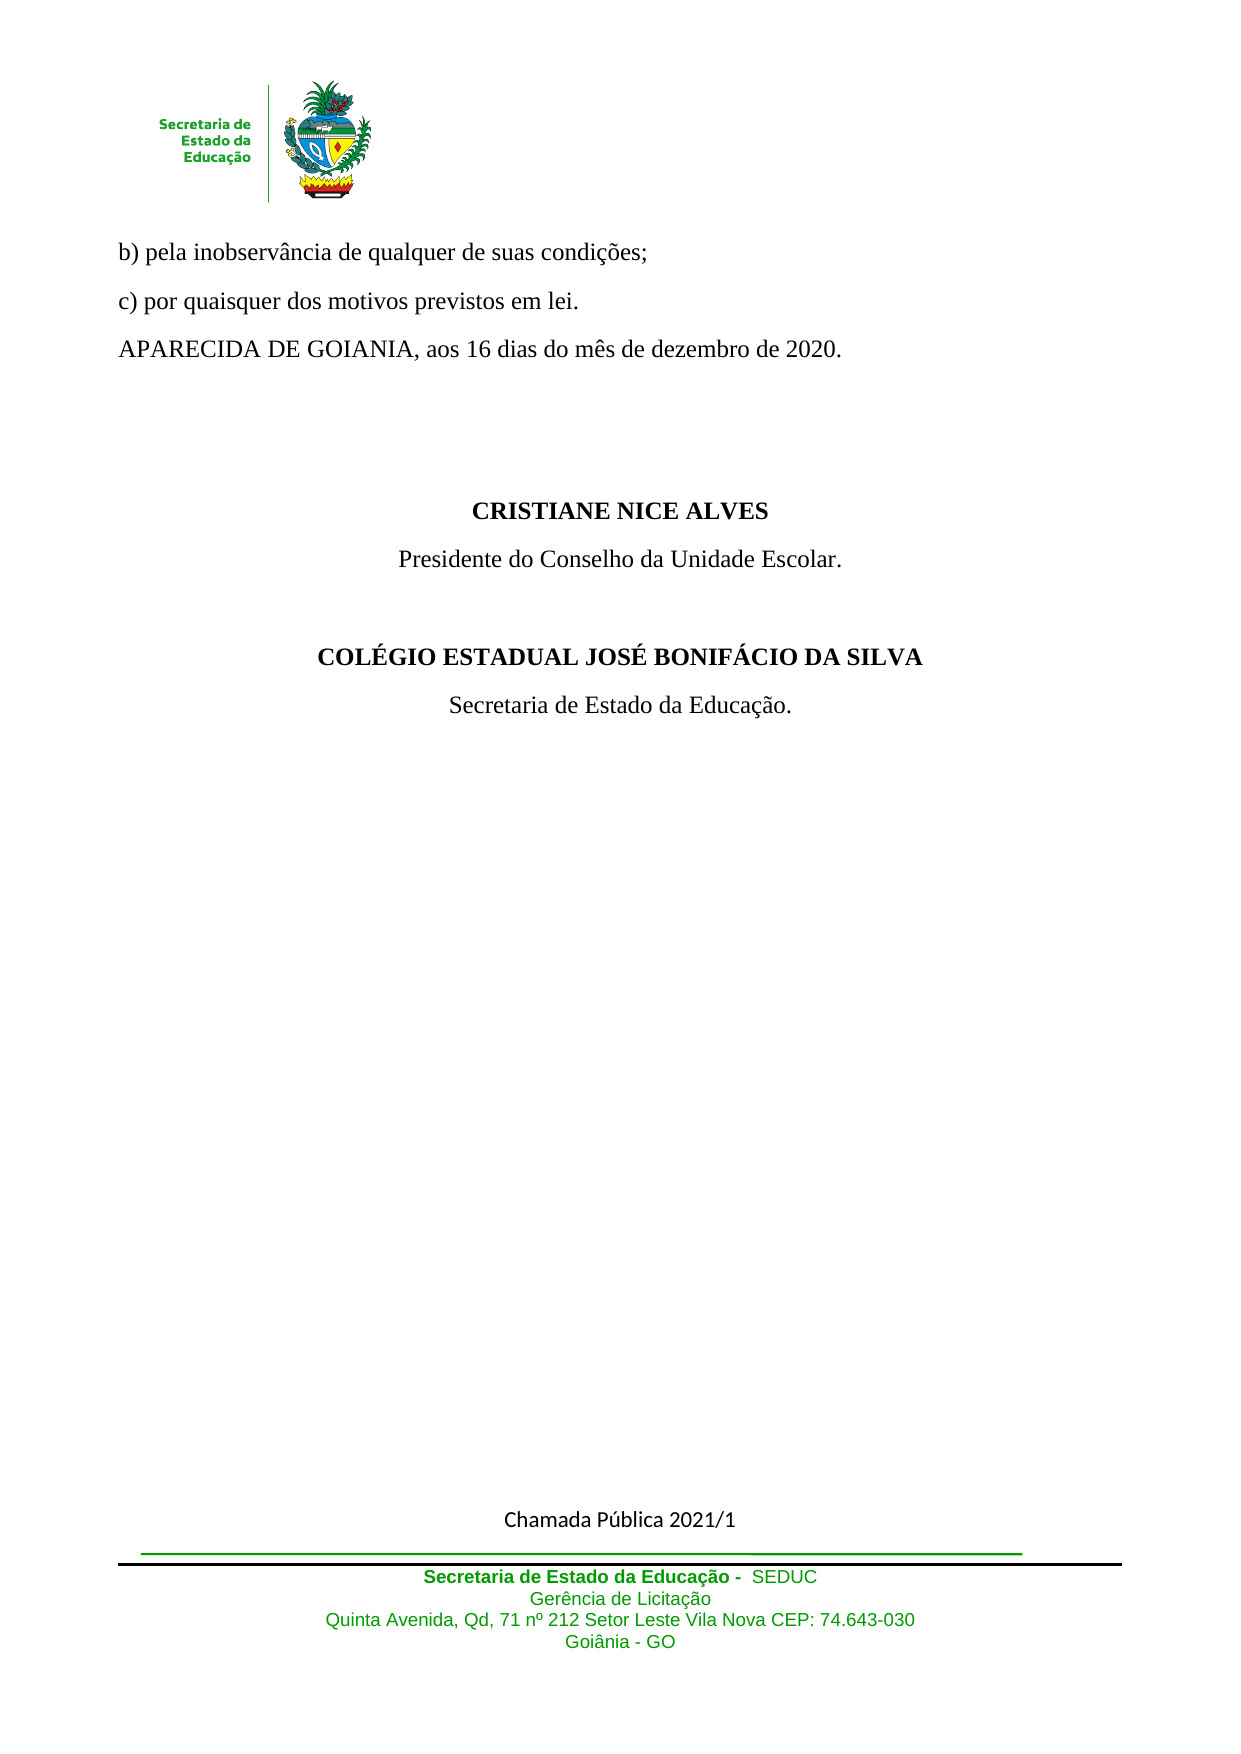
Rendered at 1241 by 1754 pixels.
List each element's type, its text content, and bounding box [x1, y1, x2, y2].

text APARECIDA DE GOIANIA, aos 16 dias do mês de dezembro de 2020. [118, 334, 1122, 363]
picture [118, 73, 412, 210]
text COLÉGIO ESTADUAL JOSÉ BONIFÁCIO DA SILVA [118, 642, 1122, 670]
text Secretaria de Estado da Educação. [118, 690, 1122, 719]
text Presidente do Conselho da Unidade Escolar. [118, 544, 1122, 573]
text b) pela inobservância de qualquer de suas condições; [118, 237, 1122, 266]
text CRISTIANE NICE ALVES [118, 496, 1122, 524]
text c) por quaisquer dos motivos previstos em lei. [118, 286, 1122, 314]
